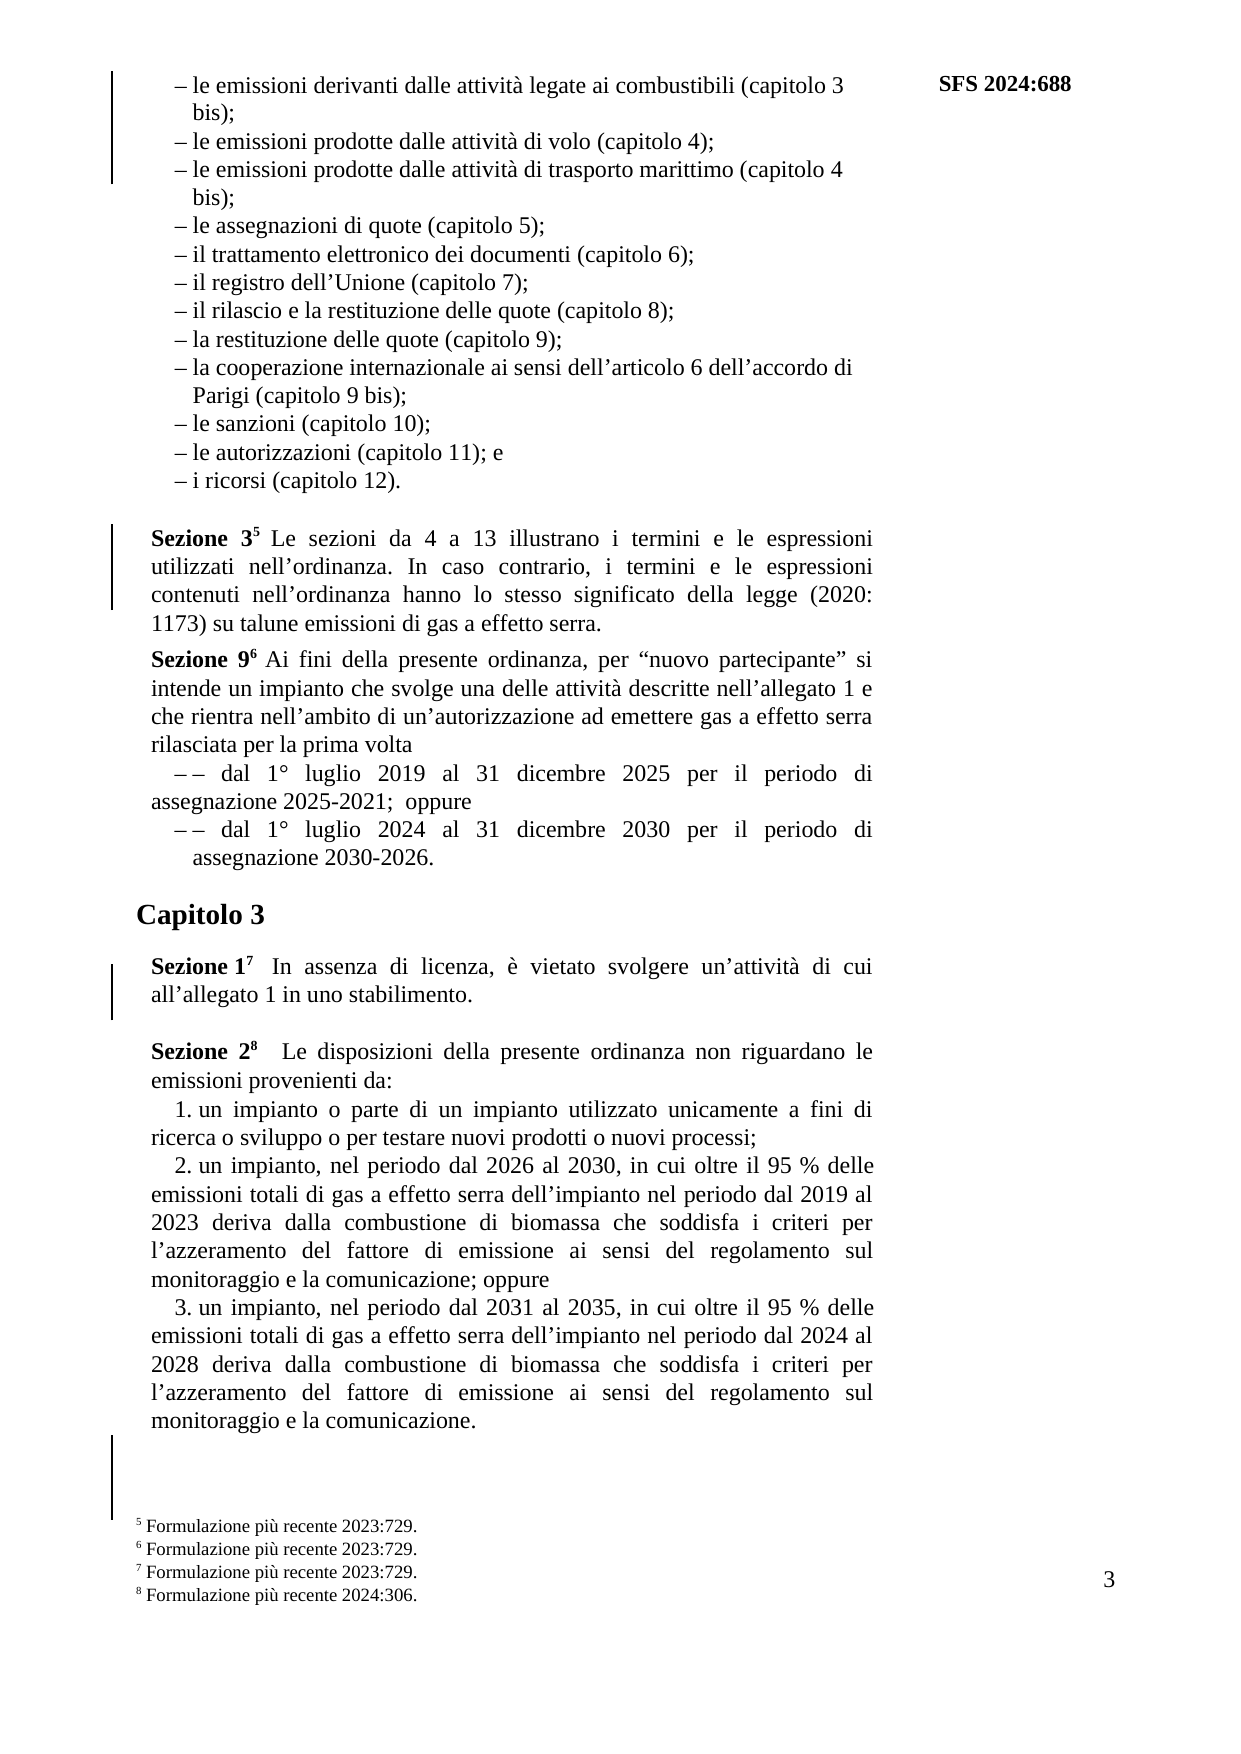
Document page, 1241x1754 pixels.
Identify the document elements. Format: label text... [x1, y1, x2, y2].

text Sezione 2 Le disposizioni della presente ordinanza non riguardano le emissioni provenienti da: [151, 1037, 874, 1093]
list le emissioni prodotte dalle attività di volo (capitolo 4); [174, 127, 874, 154]
list il trattamento elettronico dei documenti (capitolo 6); [174, 240, 874, 267]
list – dal 1° luglio 2024 al 31 dicembre 2030 per il periodo di assegnazione 2030-2026. [174, 815, 874, 870]
list un impianto o parte di un impianto utilizzato unicamente a fini di ricerca o sviluppo o per testare nuovi prodotti o nuovi processi; [151, 1095, 874, 1151]
list la cooperazione internazionale ai sensi dell’articolo 6 dell’accordo di Parigi (capitolo 9 bis); [174, 353, 874, 408]
list un impianto, nel periodo dal 2031 al 2035, in cui oltre il 95 % delle emissioni totali di gas a effetto serra dell’impianto nel periodo dal 2024 al 2028 deriva dalla combustione di biomassa che soddisfa i criteri per l’azzeramento del fattore di emissione ai sensi del regolamento sul monitoraggio e la comunicazione. [151, 1293, 874, 1434]
list il registro dell’Unione (capitolo 7); [174, 268, 874, 296]
list il rilascio e la restituzione delle quote (capitolo 8); [174, 296, 874, 324]
list le emissioni prodotte dalle attività di trasporto marittimo (capitolo 4 bis); [174, 155, 874, 210]
text Sezione 3 Le sezioni da 4 a 13 illustrano i termini e le espressioni utilizzati nell’ordinanza. In caso contrario, i termini e le espressioni contenuti nell’ordinanza hanno lo stesso significato della legge (2020: 1173) su talune emissioni di gas a effetto serra. [151, 524, 874, 636]
list le autorizzazioni (capitolo 11); e [174, 438, 874, 465]
list le assegnazioni di quote (capitolo 5); [174, 211, 874, 239]
list un impianto, nel periodo dal 2026 al 2030, in cui oltre il 95 % delle emissioni totali di gas a effetto serra dell’impianto nel periodo dal 2019 al 2023 deriva dalla combustione di biomassa che soddisfa i criteri per l’azzeramento del fattore di emissione ai sensi del regolamento sul monitoraggio e la comunicazione; oppure [151, 1152, 874, 1292]
list i ricorsi (capitolo 12). [174, 466, 874, 494]
text Sezione 9 Ai fini della presente ordinanza, per “nuovo partecipante” si intende un impianto che svolge una delle attività descritte nell’allegato 1 e che rientra nell’ambito di un’autorizzazione ad emettere gas a effetto serra rilasciata per la prima volta [151, 645, 874, 758]
list – dal 1° luglio 2019 al 31 dicembre 2025 per il periodo di assegnazione 2025-2021; oppure [151, 759, 874, 815]
list le emissioni derivanti dalle attività legate ai combustibili (capitolo 3 bis); [174, 71, 874, 126]
subtitle Capitolo 3 [136, 899, 874, 931]
list la restituzione delle quote (capitolo 9); [174, 325, 874, 352]
list le sanzioni (capitolo 10); [174, 409, 874, 437]
text Sezione 1 In assenza di licenza, è vietato svolgere un’attività di cui all’allegato 1 in uno stabilimento. [151, 952, 874, 1008]
